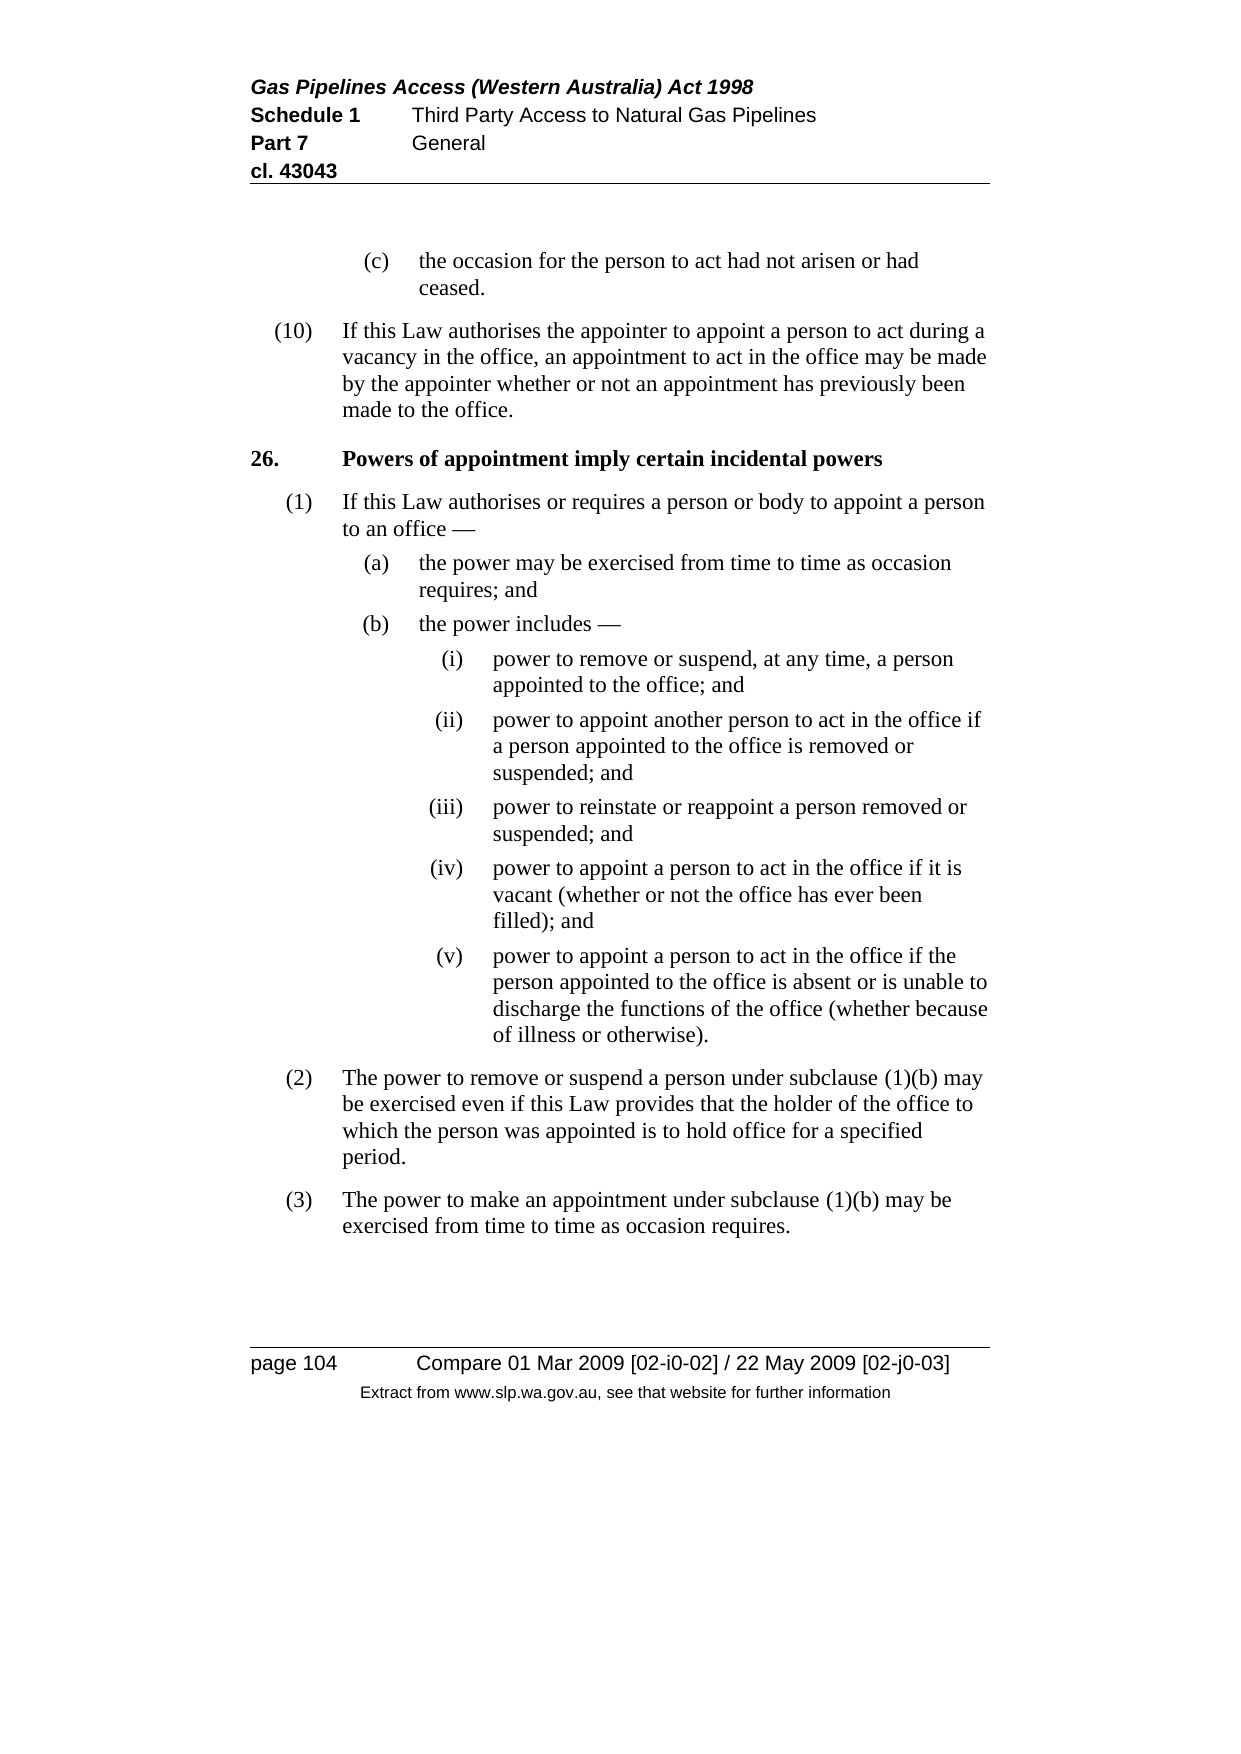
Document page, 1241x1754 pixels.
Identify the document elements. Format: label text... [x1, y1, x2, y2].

subtitle 26. Powers of appointment imply certain incidental powers [250, 445, 990, 472]
text (i) power to remove or suspend, at any time, a person appointed to the office; and [250, 645, 990, 698]
text (3) The power to make an appointment under subclause (1)(b) may be exercised from time to time as occasion requires. [250, 1186, 990, 1239]
text (iv) power to appoint a person to act in the office if it is vacant (whether or not the office has ever been filled); and [250, 854, 990, 933]
text (iii) power to reinstate or reappoint a person removed or suspended; and [250, 793, 990, 846]
text (a) the power may be exercised from time to time as occasion requires; and [250, 549, 990, 602]
text (ii) power to appoint another person to act in the office if a person appointed to the office is removed or suspended; and [250, 706, 990, 785]
text (c) the occasion for the person to act had not arisen or had ceased. [250, 247, 990, 300]
text (v) power to appoint a person to act in the office if the person appointed to the office is absent or is unable to discharge the functions of the office (whether because of illness or otherwise). [250, 942, 990, 1047]
text (b) the power includes — [250, 610, 990, 637]
text (1) If this Law authorises or requires a person or body to appoint a person to an office — [250, 488, 990, 541]
text (10) If this Law authorises the appointer to appoint a person to act during a vacancy in the office, an appointment to act in the office may be made by the appointer whether or not an appointment has previously been made to the office. [250, 317, 990, 422]
text (2) The power to remove or suspend a person under subclause (1)(b) may be exercised even if this Law provides that the holder of the office to which the person was appointed is to hold office for a specified period. [250, 1064, 990, 1169]
